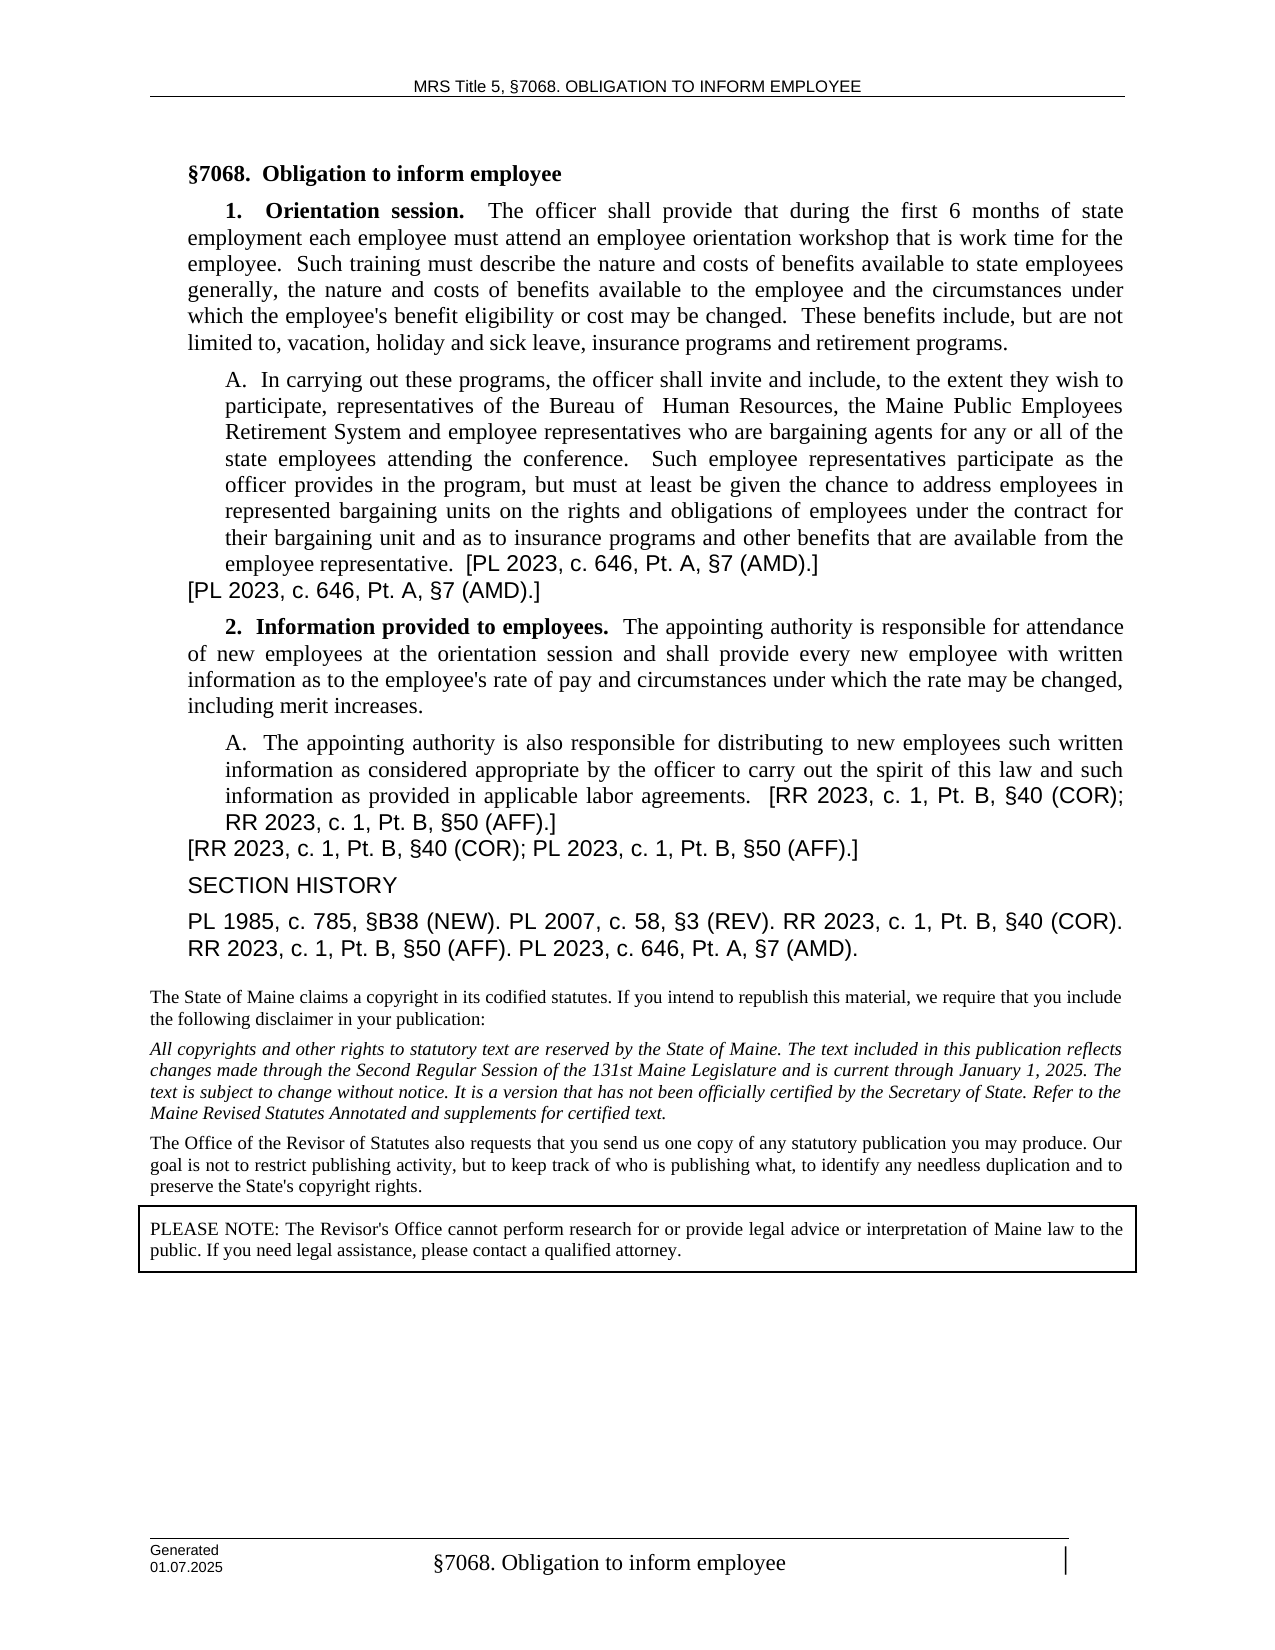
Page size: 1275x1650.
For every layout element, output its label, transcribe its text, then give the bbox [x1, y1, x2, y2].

text 2. Information provided to employees. The appointing authority is responsible for attendance of new employees at the orientation session and shall provide every new employee with written information as to the employee's rate of pay and circumstances under which the rate may be changed, including merit increases. [187, 613, 1125, 719]
text A. In carrying out these programs, the officer shall invite and include, to the extent they wish to participate, representatives of the Bureau of Human Resources, the Maine Public Employees Retirement System and employee representatives who are bargaining agents for any or all of the state employees attending the conference. Such employee representatives participate as the officer provides in the program, but must at least be given the chance to address employees in represented bargaining units on the rights and obligations of employees under the contract for their bargaining unit and as to insurance programs and other benefits that are available from the employee representative. [PL 2023, c. 646, Pt. A, §7 (AMD).] [225, 366, 1125, 577]
text A. The appointing authority is also responsible for distributing to new employees such written information as considered appropriate by the officer to carry out the spirit of this law and such information as provided in applicable labor agreements. [RR 2023, c. 1, Pt. B, §40 (COR); RR 2023, c. 1, Pt. B, §50 (AFF).] [225, 729, 1125, 835]
text The State of Maine claims a copyright in its codified statutes. If you intend to republish this material, we require that you include the following disclaimer in your publication: [150, 986, 1125, 1029]
text [RR 2023, c. 1, Pt. B, §40 (COR); PL 2023, c. 1, Pt. B, §50 (AFF).] [187, 835, 1125, 861]
text §7068. Obligation to inform employee [187, 160, 1125, 187]
text The Office of the Revisor of Statutes also requests that you send us one copy of any statutory publication you may produce. Our goal is not to restrict publishing activity, but to keep track of who is publishing what, to identify any needless duplication and to preserve the State's copyright rights. [150, 1132, 1125, 1197]
text SECTION HISTORY [187, 872, 1125, 898]
text PLEASE NOTE: The Revisor's Office cannot perform research for or provide legal advice or interpretation of Maine law to the public. If you need legal assistance, please contact a qualified attorney. [140, 1207, 1135, 1271]
text PL 1985, c. 785, §B38 (NEW). PL 2007, c. 58, §3 (REV). RR 2023, c. 1, Pt. B, §40 (COR). RR 2023, c. 1, Pt. B, §50 (AFF). PL 2023, c. 646, Pt. A, §7 (AMD). [187, 908, 1125, 961]
text 1. Orientation session. The officer shall provide that during the first 6 months of state employment each employee must attend an employee orientation workshop that is work time for the employee. Such training must describe the nature and costs of benefits available to state employees generally, the nature and costs of benefits available to the employee and the circumstances under which the employee's benefit eligibility or cost may be changed. These benefits include, but are not limited to, vacation, holiday and sick leave, insurance programs and retirement programs. [187, 197, 1125, 355]
text [PL 2023, c. 646, Pt. A, §7 (AMD).] [187, 577, 1125, 603]
text All copyrights and other rights to statutory text are reserved by the State of Maine. The text included in this publication reflects changes made through the Second Regular Session of the 131st Maine Legislature and is current through January 1, 2025 . The text is subject to change without notice. It is a version that has not been officially certified by the Secretary of State. Refer to the Maine Revised Statutes Annotated and supplements for certified text. [150, 1037, 1125, 1124]
